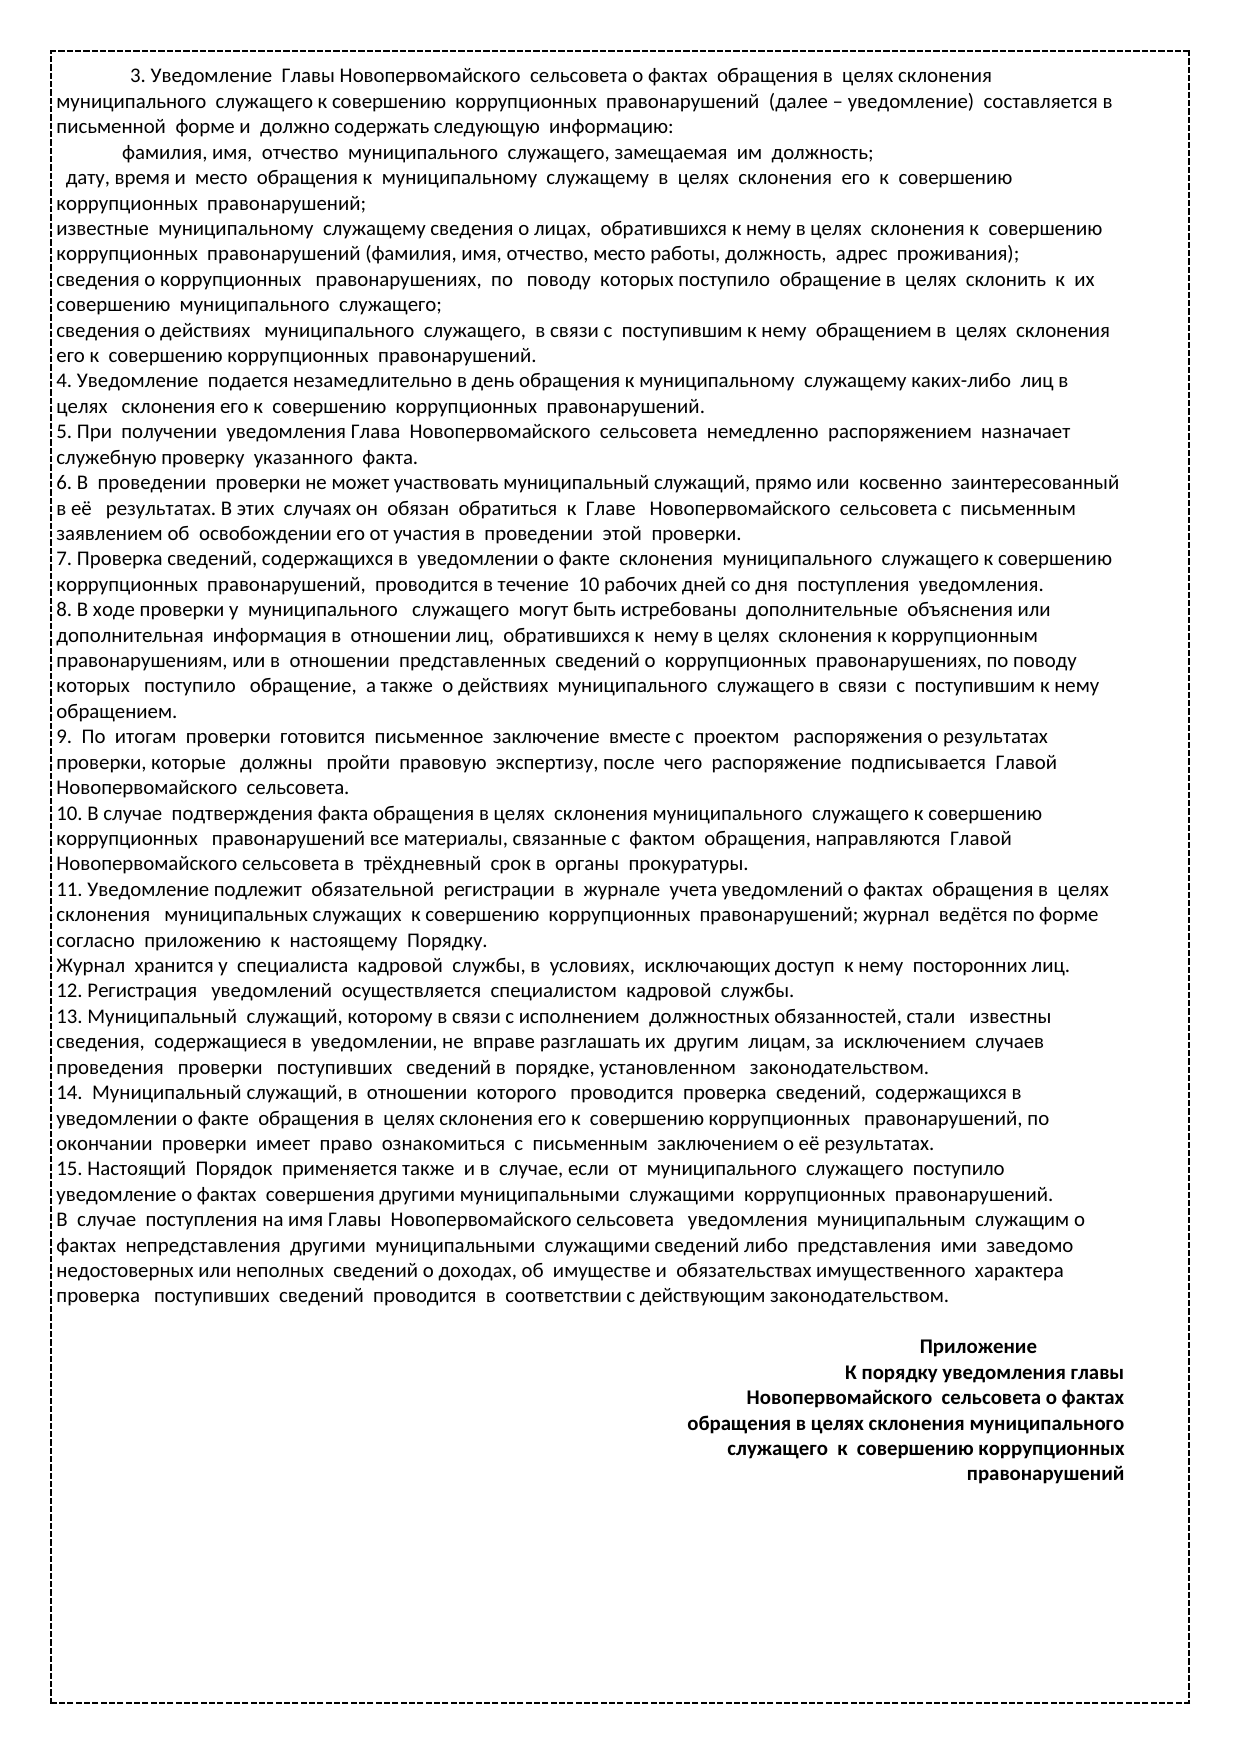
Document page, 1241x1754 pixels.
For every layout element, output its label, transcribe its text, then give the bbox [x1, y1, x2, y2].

text сведения о коррупционных правонарушениях, по поводу которых поступило обращение в целях склонить к их совершению муниципального служащего; [56, 266, 1125, 317]
text В случае поступления на имя Главы Новопервомайского сельсовета уведомления муниципальным служащим о фактах непредставления другими муниципальными служащими сведений либо представления ими заведомо недостоверных или неполных сведений о доходах, об имуществе и обязательствах имущественного характера проверка поступивших сведений проводится в соответствии с действующим законодательством. [56, 1206, 1125, 1308]
text известные муниципальному служащему сведения о лицах, обратившихся к нему в целях склонения к совершению коррупционных правонарушений (фамилия, имя, отчество, место работы, должность, адрес проживания); [56, 215, 1125, 266]
text дату, время и место обращения к муниципальному служащему в целях склонения его к совершению коррупционных правонарушений; [56, 164, 1125, 215]
text 9. По итогам проверки готовится письменное заключение вместе с проектом распоряжения о результатах проверки, которые должны пройти правовую экспертизу, после чего распоряжение подписывается Главой Новопервомайского сельсовета. [56, 723, 1125, 800]
text 15. Настоящий Порядок применяется также и в случае, если от муниципального служащего поступило уведомление о фактах совершения другими муниципальными служащими коррупционных правонарушений. [56, 1156, 1125, 1206]
text К порядку уведомления главы [56, 1359, 1125, 1384]
text 14. Муниципальный служащий, в отношении которого проводится проверка сведений, содержащихся в уведомлении о факте обращения в целях склонения его к совершению коррупционных правонарушений, по окончании проверки имеет право ознакомиться с письменным заключением о её результатах. [56, 1079, 1125, 1156]
text Журнал хранится у специалиста кадровой службы, в условиях, исключающих доступ к нему посторонних лиц. [56, 952, 1125, 978]
text правонарушений [56, 1461, 1125, 1486]
text 12. Регистрация уведомлений осуществляется специалистом кадровой службы. [56, 978, 1125, 1003]
text служащего к совершению коррупционных [56, 1435, 1125, 1461]
text 8. В ходе проверки у муниципального служащего могут быть истребованы дополнительные объяснения или дополнительная информация в отношении лиц, обратившихся к нему в целях склонения к коррупционным правонарушениям, или в отношении представленных сведений о коррупционных правонарушениях, по поводу которых поступило обращение, а также о действиях муниципального служащего в связи с поступившим к нему обращением. [56, 596, 1125, 723]
text Приложение [56, 1333, 1125, 1359]
text 4. Уведомление подается незамедлительно в день обращения к муниципальному служащему каких-либо лиц в целях склонения его к совершению коррупционных правонарушений. [56, 368, 1125, 418]
text 13. Муниципальный служащий, которому в связи с исполнением должностных обязанностей, стали известны сведения, содержащиеся в уведомлении, не вправе разглашать их другим лицам, за исключением случаев проведения проверки поступивших сведений в порядке, установленном законодательством. [56, 1003, 1125, 1079]
text сведения о действиях муниципального служащего, в связи с поступившим к нему обращением в целях склонения его к совершению коррупционных правонарушений. [56, 317, 1125, 368]
text 10. В случае подтверждения факта обращения в целях склонения муниципального служащего к совершению коррупционных правонарушений все материалы, связанные с фактом обращения, направляются Главой Новопервомайского сельсовета в трёхдневный срок в органы прокуратуры. [56, 800, 1125, 876]
text фамилия, имя, отчество муниципального служащего, замещаемая им должность; [56, 139, 1125, 164]
text 3. Уведомление Главы Новопервомайского сельсовета о фактах обращения в целях склонения муниципального служащего к совершению коррупционных правонарушений (далее – уведомление) составляется в письменной форме и должно содержать следующую информацию: [56, 63, 1125, 139]
text 5. При получении уведомления Глава Новопервомайского сельсовета немедленно распоряжением назначает служебную проверку указанного факта. [56, 418, 1125, 469]
text 7. Проверка сведений, содержащихся в уведомлении о факте склонения муниципального служащего к совершению коррупционных правонарушений, проводится в течение 10 рабочих дней со дня поступления уведомления. [56, 546, 1125, 596]
text 11. Уведомление подлежит обязательной регистрации в журнале учета уведомлений о фактах обращения в целях склонения муниципальных служащих к совершению коррупционных правонарушений; журнал ведётся по форме согласно приложению к настоящему Порядку. [56, 876, 1125, 952]
text Новопервомайского сельсовета о фактах [56, 1384, 1125, 1410]
text 6. В проведении проверки не может участвовать муниципальный служащий, прямо или косвенно заинтересованный в её результатах. В этих случаях он обязан обратиться к Главе Новопервомайского сельсовета с письменным заявлением об освобождении его от участия в проведении этой проверки. [56, 469, 1125, 546]
text обращения в целях склонения муниципального [56, 1410, 1125, 1435]
